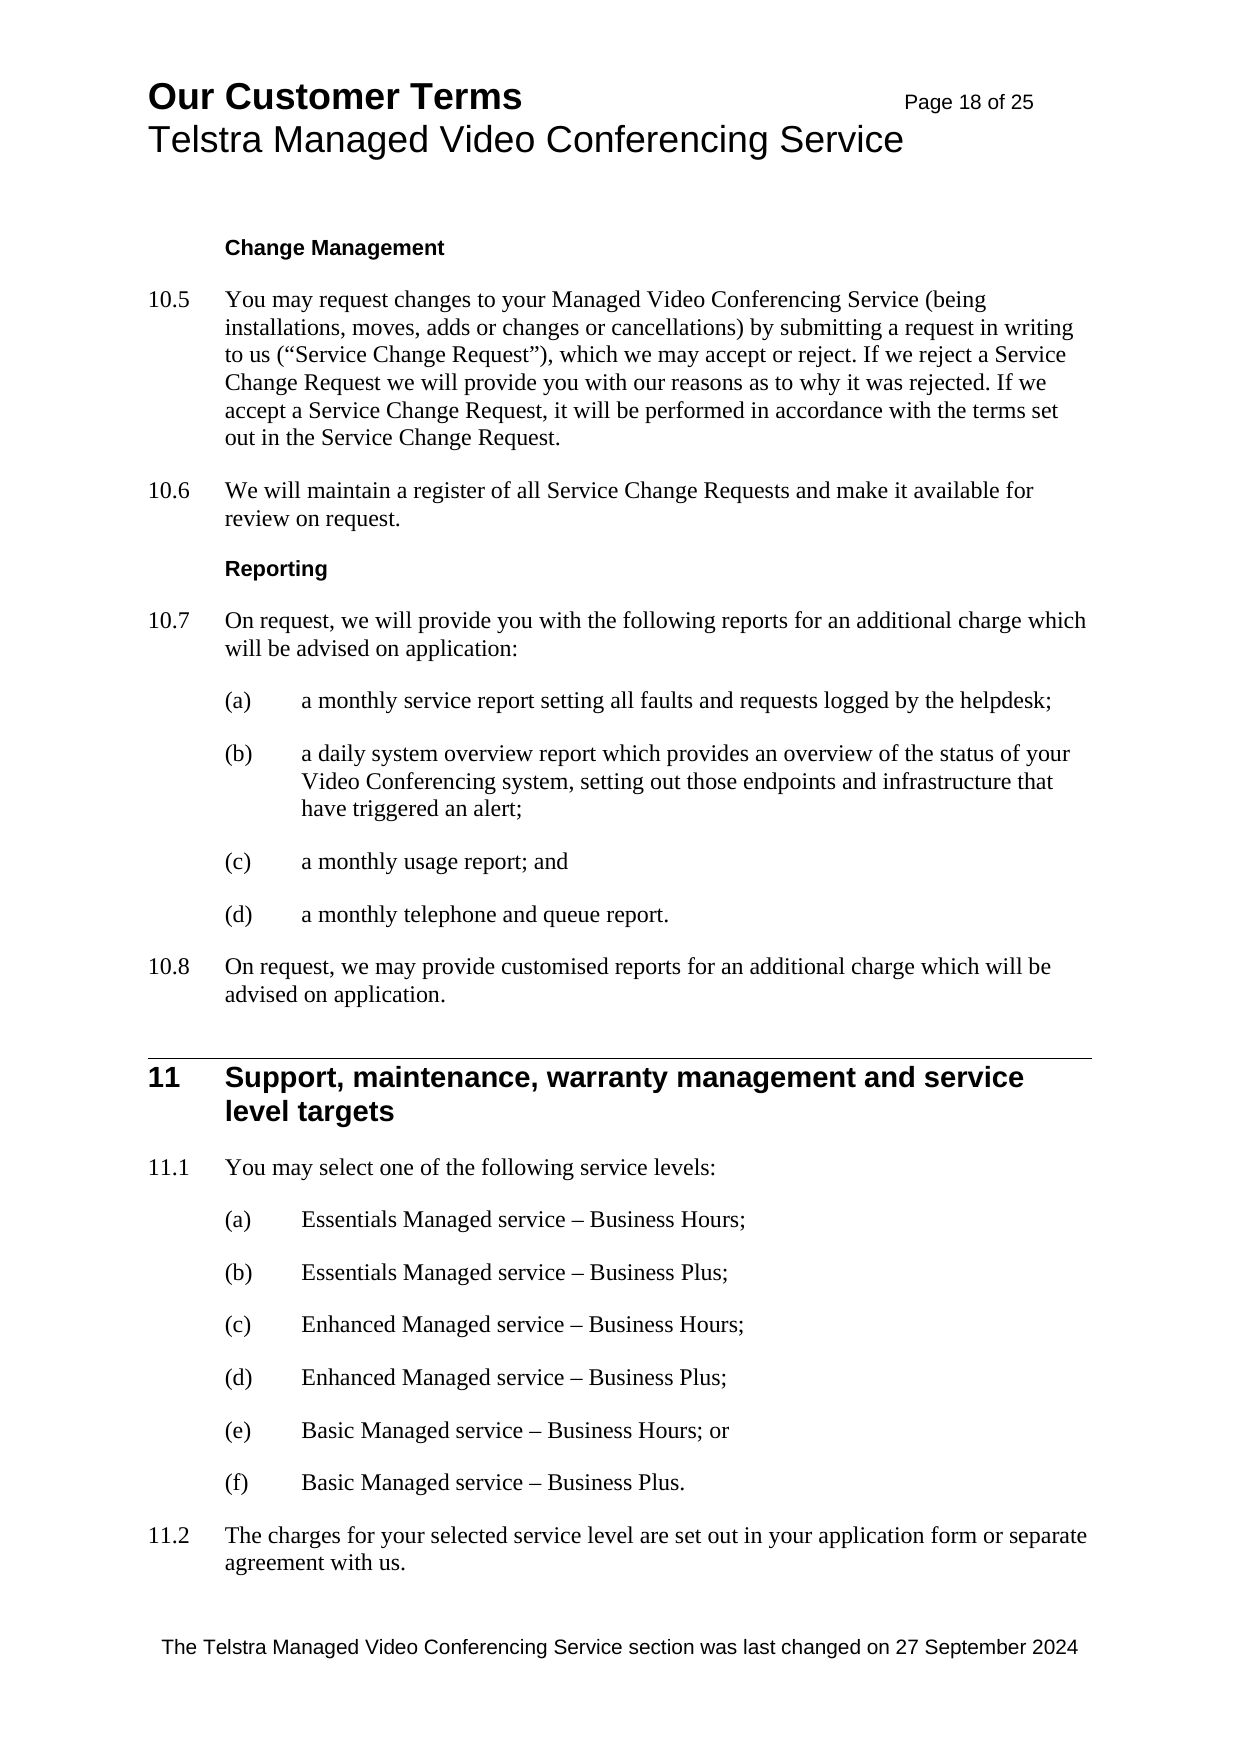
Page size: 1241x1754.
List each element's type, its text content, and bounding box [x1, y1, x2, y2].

subtitle a monthly service report setting all faults and requests logged by the helpdesk; [224, 687, 1092, 714]
subtitle You may request changes to your Managed Video Conferencing Service (being installations, moves, adds or changes or cancellations) by submitting a request in writing to us (“Service Change Request”), which we may accept or reject. If we reject a Service Change Request we will provide you with our reasons as to why it was rejected. If we accept a Service Change Request, it will be performed in accordance with the terms set out in the Service Change Request. [148, 285, 1092, 451]
subtitle Essentials Managed service – Business Plus; [224, 1258, 1092, 1285]
text Reporting [224, 556, 1092, 581]
subtitle On request, we will provide you with the following reports for an additional charge which will be advised on application: [148, 606, 1092, 662]
subtitle You may select one of the following service levels: [148, 1153, 1092, 1180]
subtitle We will maintain a register of all Service Change Requests and make it available for review on request. [148, 476, 1092, 531]
subtitle Basic Managed service – Business Hours; or [224, 1416, 1092, 1443]
subtitle On request, we may provide customised reports for an additional charge which will be advised on application. [148, 952, 1092, 1007]
subtitle Basic Managed service – Business Plus. [224, 1468, 1092, 1496]
subtitle Essentials Managed service – Business Hours; [224, 1205, 1092, 1233]
subtitle a daily system overview report which provides an overview of the status of your Video Conferencing system, setting out those endpoints and infrastructure that have triggered an alert; [224, 739, 1092, 822]
text Change Management [224, 235, 1092, 260]
subtitle The charges for your selected service level are set out in your application form or separate agreement with us. [148, 1521, 1092, 1576]
subtitle a monthly usage report; and [224, 847, 1092, 874]
subtitle Support, maintenance, warranty management and service level targets [148, 1059, 1092, 1128]
subtitle Enhanced Managed service – Business Hours; [224, 1310, 1092, 1338]
subtitle a monthly telephone and queue report. [224, 899, 1092, 927]
subtitle Enhanced Managed service – Business Plus; [224, 1363, 1092, 1391]
